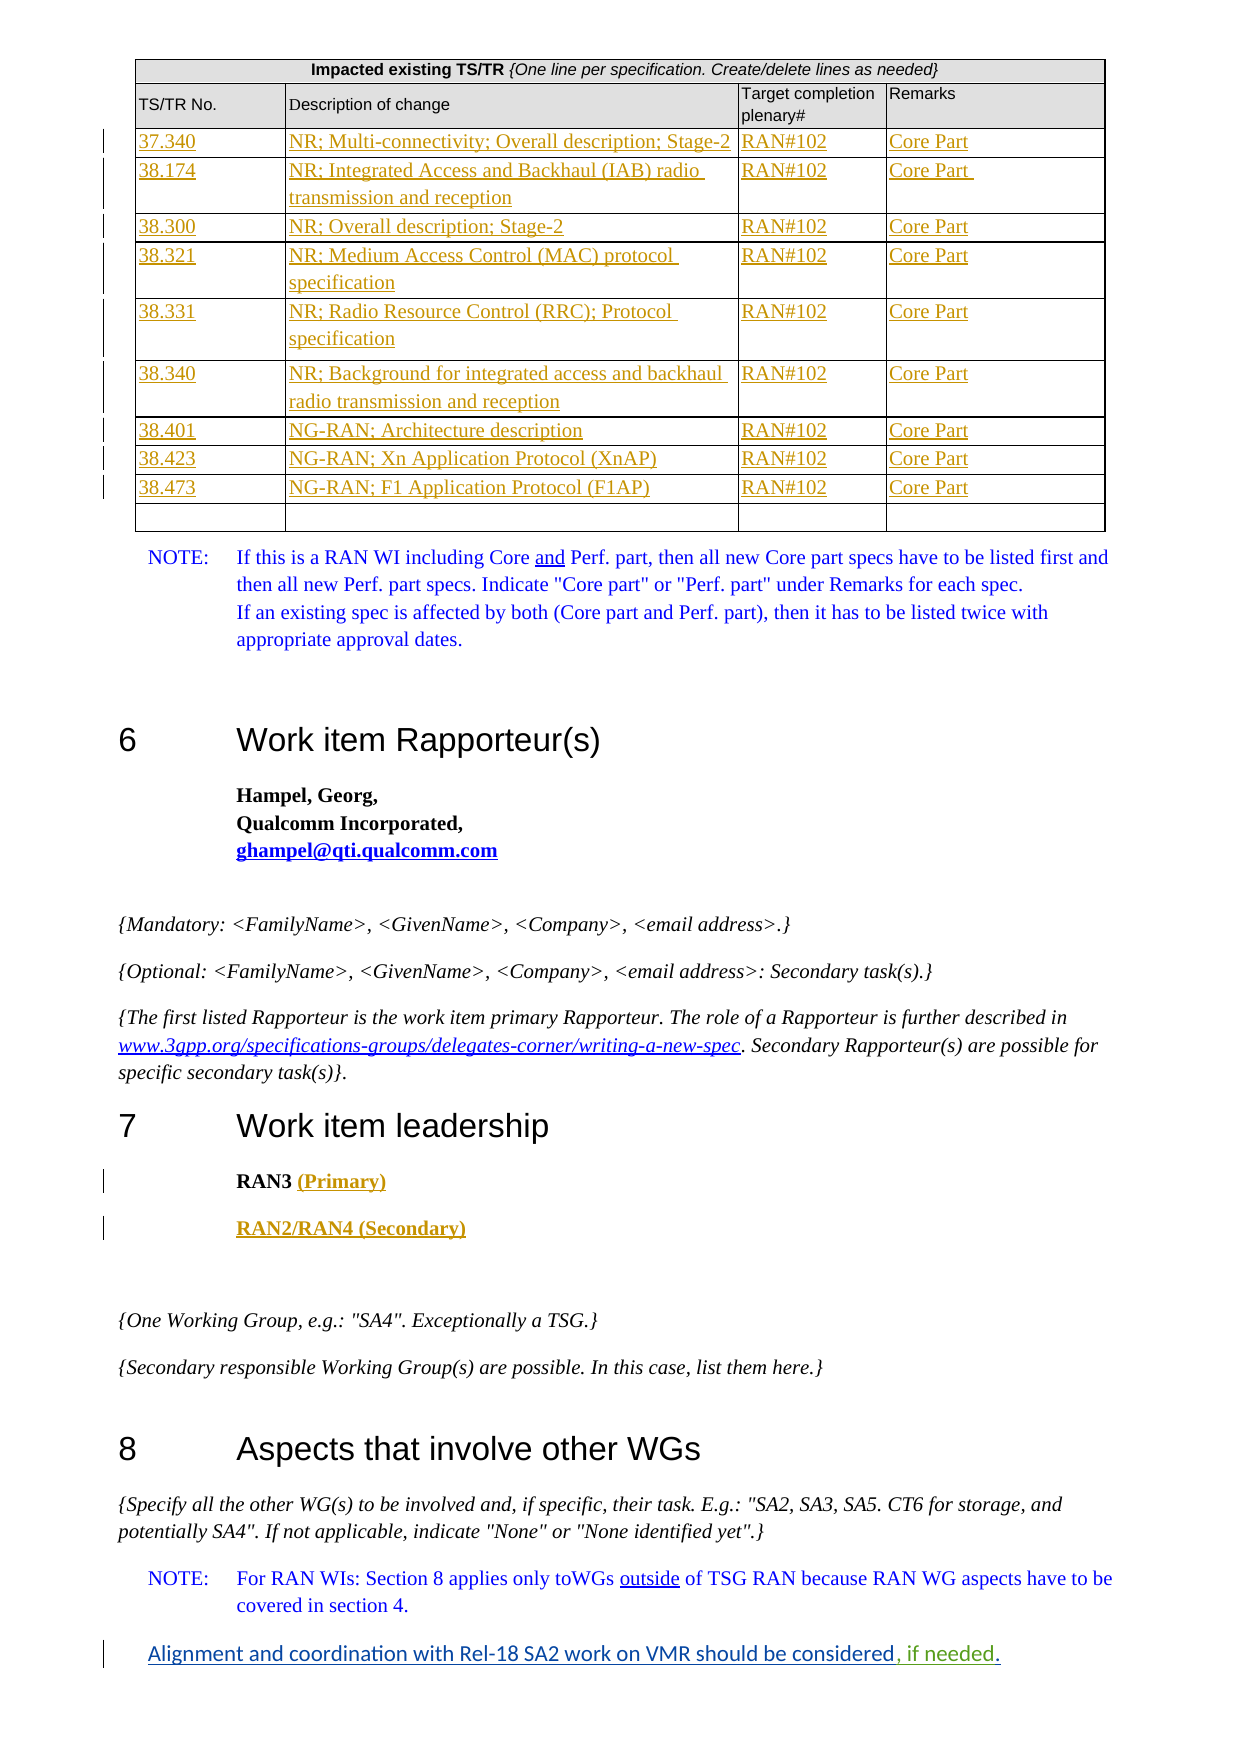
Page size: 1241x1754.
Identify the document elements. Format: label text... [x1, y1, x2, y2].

table_cell [887, 475, 1104, 502]
table_cell [887, 129, 1104, 157]
subtitle 7 Work item leadership [118, 1106, 1122, 1145]
table_cell [286, 504, 738, 531]
table_cell [739, 299, 886, 360]
table_cell [739, 214, 886, 241]
text {Secondary responsible Working Group(s) are possible. In this case, list them here.} [118, 1355, 1132, 1379]
table_cell [286, 446, 738, 474]
table_cell [136, 361, 285, 416]
text RAN3 [161, 1169, 1132, 1193]
table_cell [739, 158, 886, 213]
text NOTE: For RAN WIs: Section 8 applies only toWGs outside of TSG RAN because RAN WG aspects have to be covered in section 4. [148, 1566, 1122, 1617]
table_cell [739, 446, 886, 474]
table_cell [286, 475, 738, 502]
table_cell [286, 158, 738, 213]
table_cell [739, 504, 886, 531]
table_header Impacted existing TS/TR {One line per specification. Create/delete lines as needed} [136, 60, 1104, 82]
table_cell [136, 475, 285, 502]
table_cell [136, 446, 285, 474]
table_cell [739, 129, 886, 157]
table_cell [286, 129, 738, 157]
table_cell [739, 418, 886, 445]
subtitle Qualcomm Incorporated, [236, 811, 1122, 835]
text NOTE: If this is a RAN WI including Core and Perf. part, then all new Core part specs have to be listed first and then all new Perf. part specs. Indicate "Core part" or "Perf. part" under Remarks for each spec. If an existing spec is affected by both (Core part and Perf. part), then it has to be listed twice with appropriate approval dates. [148, 544, 1122, 651]
table_cell Description of change [286, 84, 738, 128]
table_cell [739, 361, 886, 416]
subtitle ghampel@qti.qualcomm.com [236, 838, 1122, 862]
subtitle 8 Aspects that involve other WGs [118, 1429, 1122, 1467]
subtitle 6 Work item Rapporteur(s) [118, 720, 1122, 758]
table_cell Remarks [887, 84, 1104, 128]
table_cell [136, 129, 285, 157]
subtitle Hampel, Georg, [236, 783, 1122, 807]
text {Mandatory: <FamilyName>, <GivenName>, <Company>, <email address>.} [118, 912, 1132, 936]
table_cell [286, 214, 738, 241]
table_cell [887, 418, 1104, 445]
table_cell [136, 418, 285, 445]
table_cell [887, 299, 1104, 360]
table_cell [887, 504, 1104, 531]
text {Specify all the other WG(s) to be involved and, if specific, their task. E.g.: "SA2, SA3, SA5. CT6 for storage, and potentially SA4". If not applicable, indicate "None" or "None identified yet".} [118, 1492, 1122, 1543]
table_cell [286, 299, 738, 360]
table_cell [286, 243, 738, 298]
table_cell [887, 214, 1104, 241]
table_cell [887, 243, 1104, 298]
table_cell Target completion plenary# [739, 84, 886, 128]
table_cell [739, 243, 886, 298]
table_cell TS/TR No. [136, 84, 285, 128]
table_cell [887, 446, 1104, 474]
table_cell [887, 361, 1104, 416]
table_cell [887, 158, 1104, 213]
table_cell [739, 475, 886, 502]
table_cell [286, 361, 738, 416]
text {The first listed Rapporteur is the work item primary Rapporteur. The role of a Rapporteur is further described in www.3gpp.org/specifications-groups/delegates-corner/writing-a-new-spec. Secondary Rapporteur(s) are possible for specific secondary task(s)}. [118, 1005, 1132, 1084]
table_cell [136, 214, 285, 241]
text {Optional: <FamilyName>, <GivenName>, <Company>, <email address>: Secondary task(s).} [118, 958, 1132, 983]
table_cell [136, 504, 285, 531]
table_cell [136, 158, 285, 213]
table_cell [136, 243, 285, 298]
table_cell [136, 299, 285, 360]
table_cell [286, 418, 738, 445]
text {One Working Group, e.g.: "SA4". Exceptionally a TSG.} [118, 1308, 1132, 1332]
